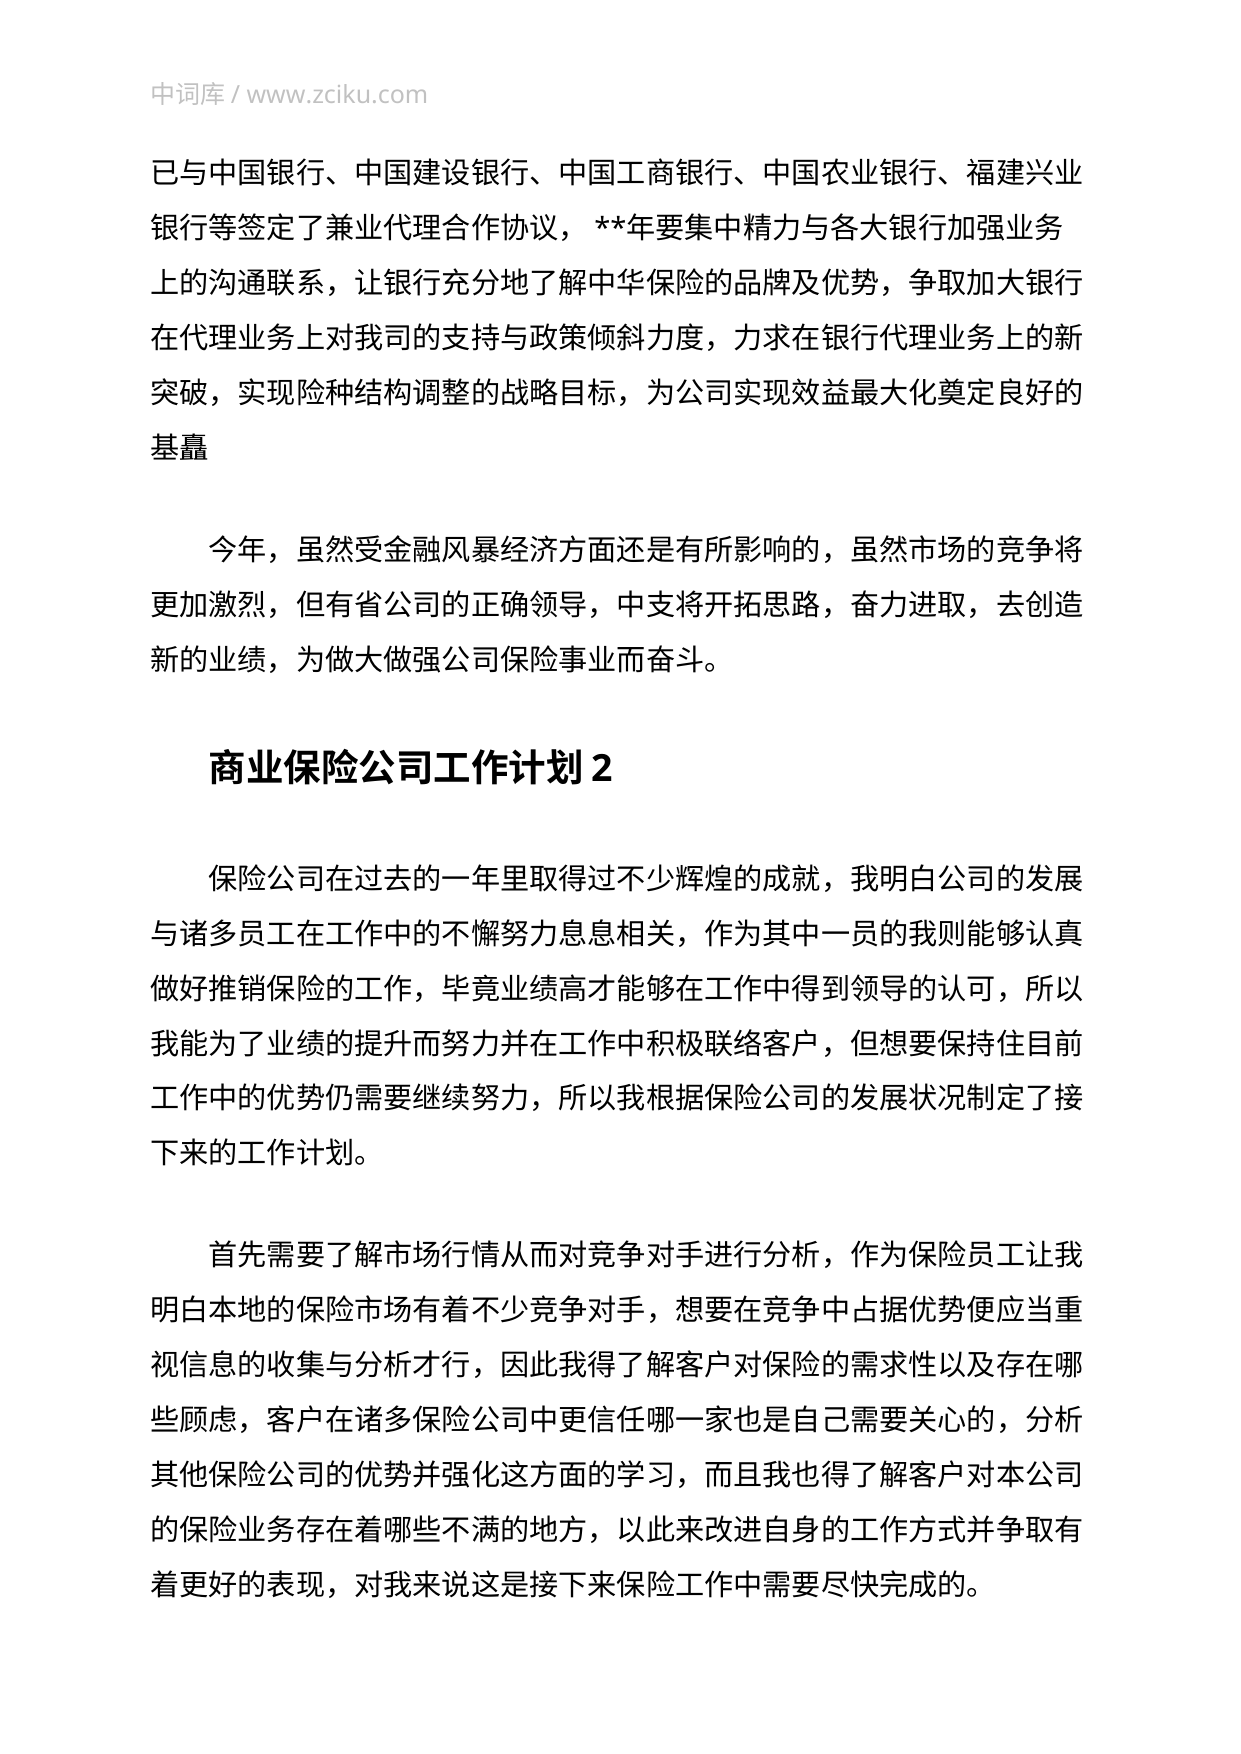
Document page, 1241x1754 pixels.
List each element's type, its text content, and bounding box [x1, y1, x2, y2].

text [150, 150, 1090, 467]
text 商业保险公司工作计划2 [150, 738, 1090, 792]
text 首先需要了解市场行情从而对竞争对手进行分析，作为保险员工让我明白本地的保险市场有着不少竞争对手，想要在竞争中占据优势便应当重视信息的收集与分析才行，因此我得了解客户对保险的需求性以及存在哪些顾虑，客户在诸多保险公司中更信任哪一家也是自己需要关心的，分析其他保险公司的优势并强化这方面的学习，而且我也得了解客户对本公司的保险业务存在着哪些不满的地方，以此来改进自身的工作方式并争取有着更好的表现，对我来说这是接下来保险工作中需要尽快完成的。 [150, 1232, 1090, 1603]
text 今年，虽然受金融风暴经济方面还是有所影响的，虽然市场的竞争将更加激烈，但有省公司的正确领导，中支将开拓思路，奋力进取，去创造新的业绩，为做大做强公司保险事业而奋斗。 [150, 526, 1090, 678]
text 保险公司在过去的一年里取得过不少辉煌的成就，我明白公司的发展与诸多员工在工作中的不懈努力息息相关，作为其中一员的我则能够认真做好推销保险的工作，毕竟业绩高才能够在工作中得到领导的认可，所以我能为了业绩的提升而努力并在工作中积极联络客户，但想要保持住目前工作中的优势仍需要继续努力，所以我根据保险公司的发展状况制定了接下来的工作计划。 [150, 856, 1090, 1172]
